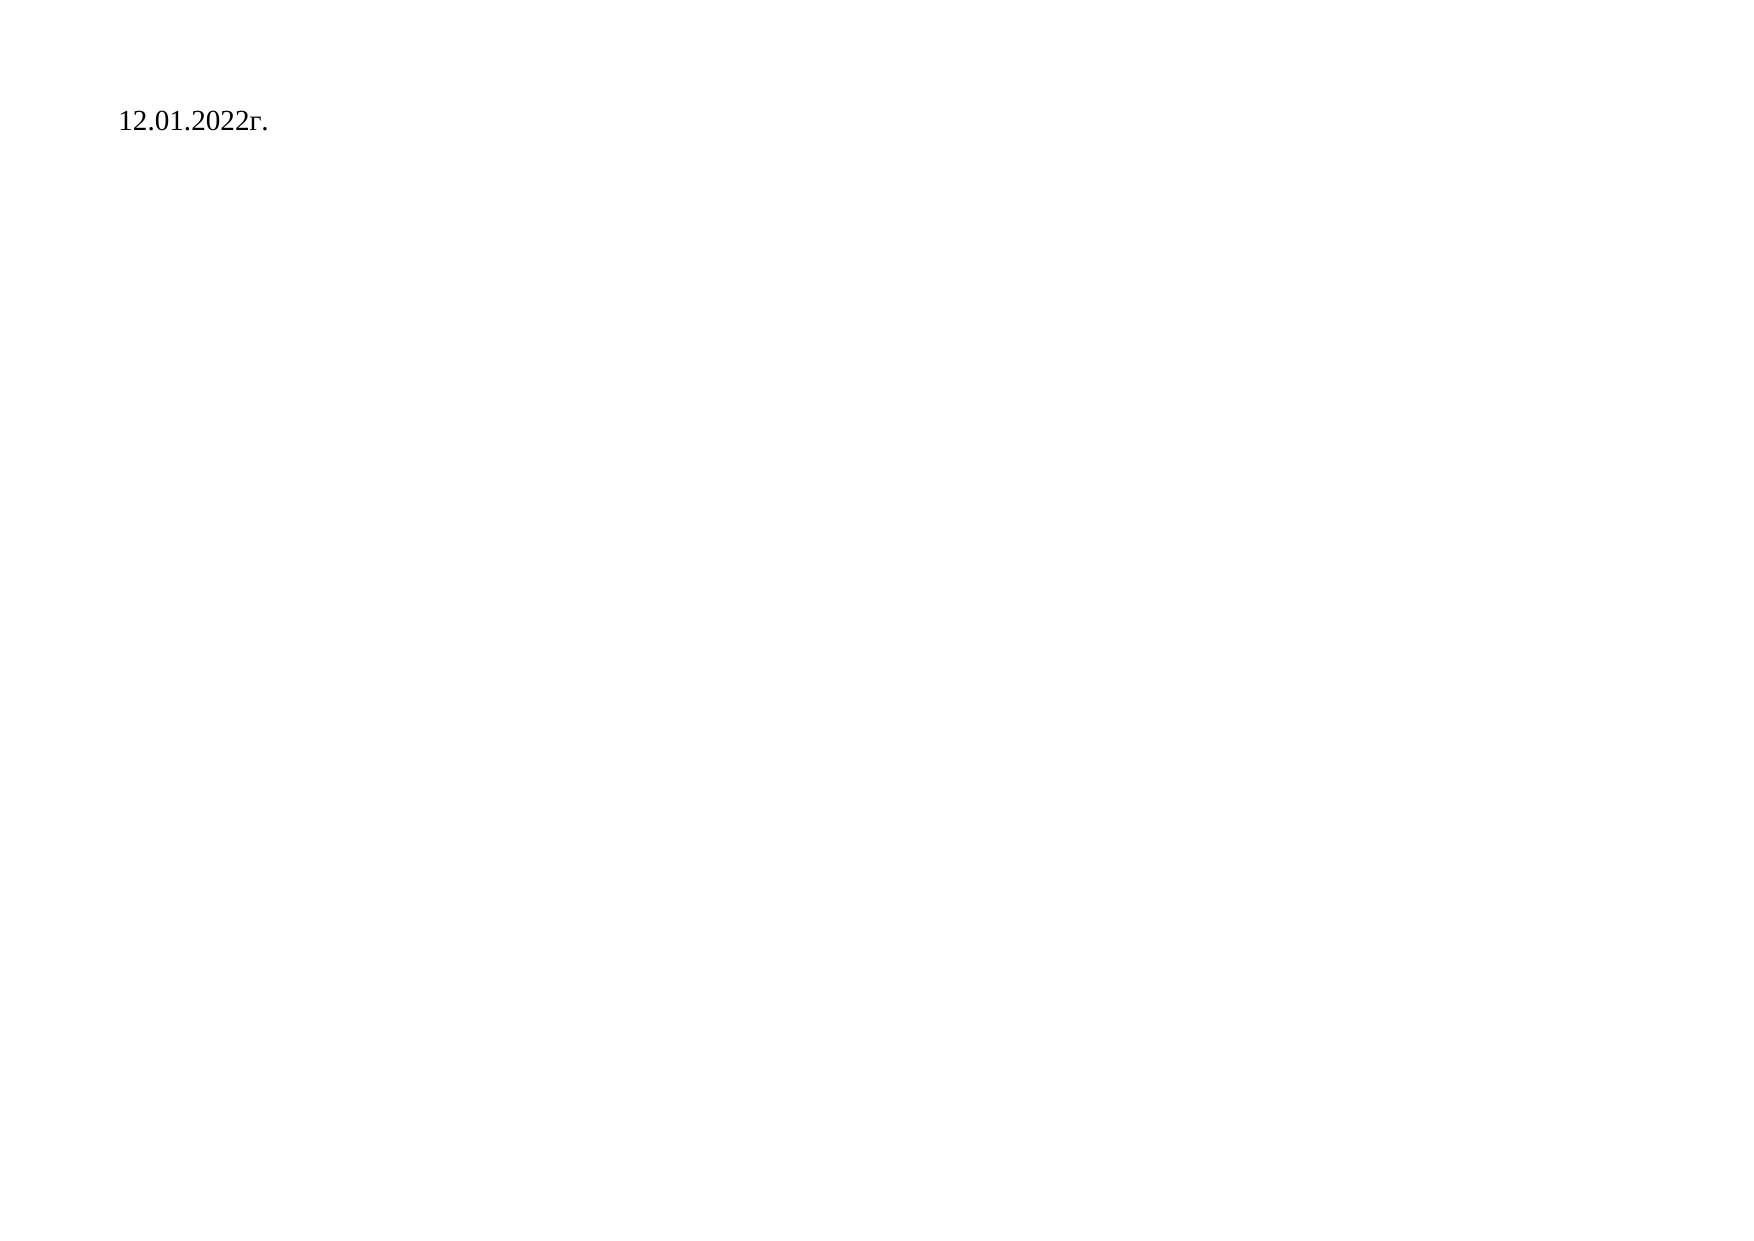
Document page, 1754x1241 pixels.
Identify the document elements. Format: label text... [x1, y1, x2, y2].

text 12.01.2022г. [118, 103, 1636, 136]
